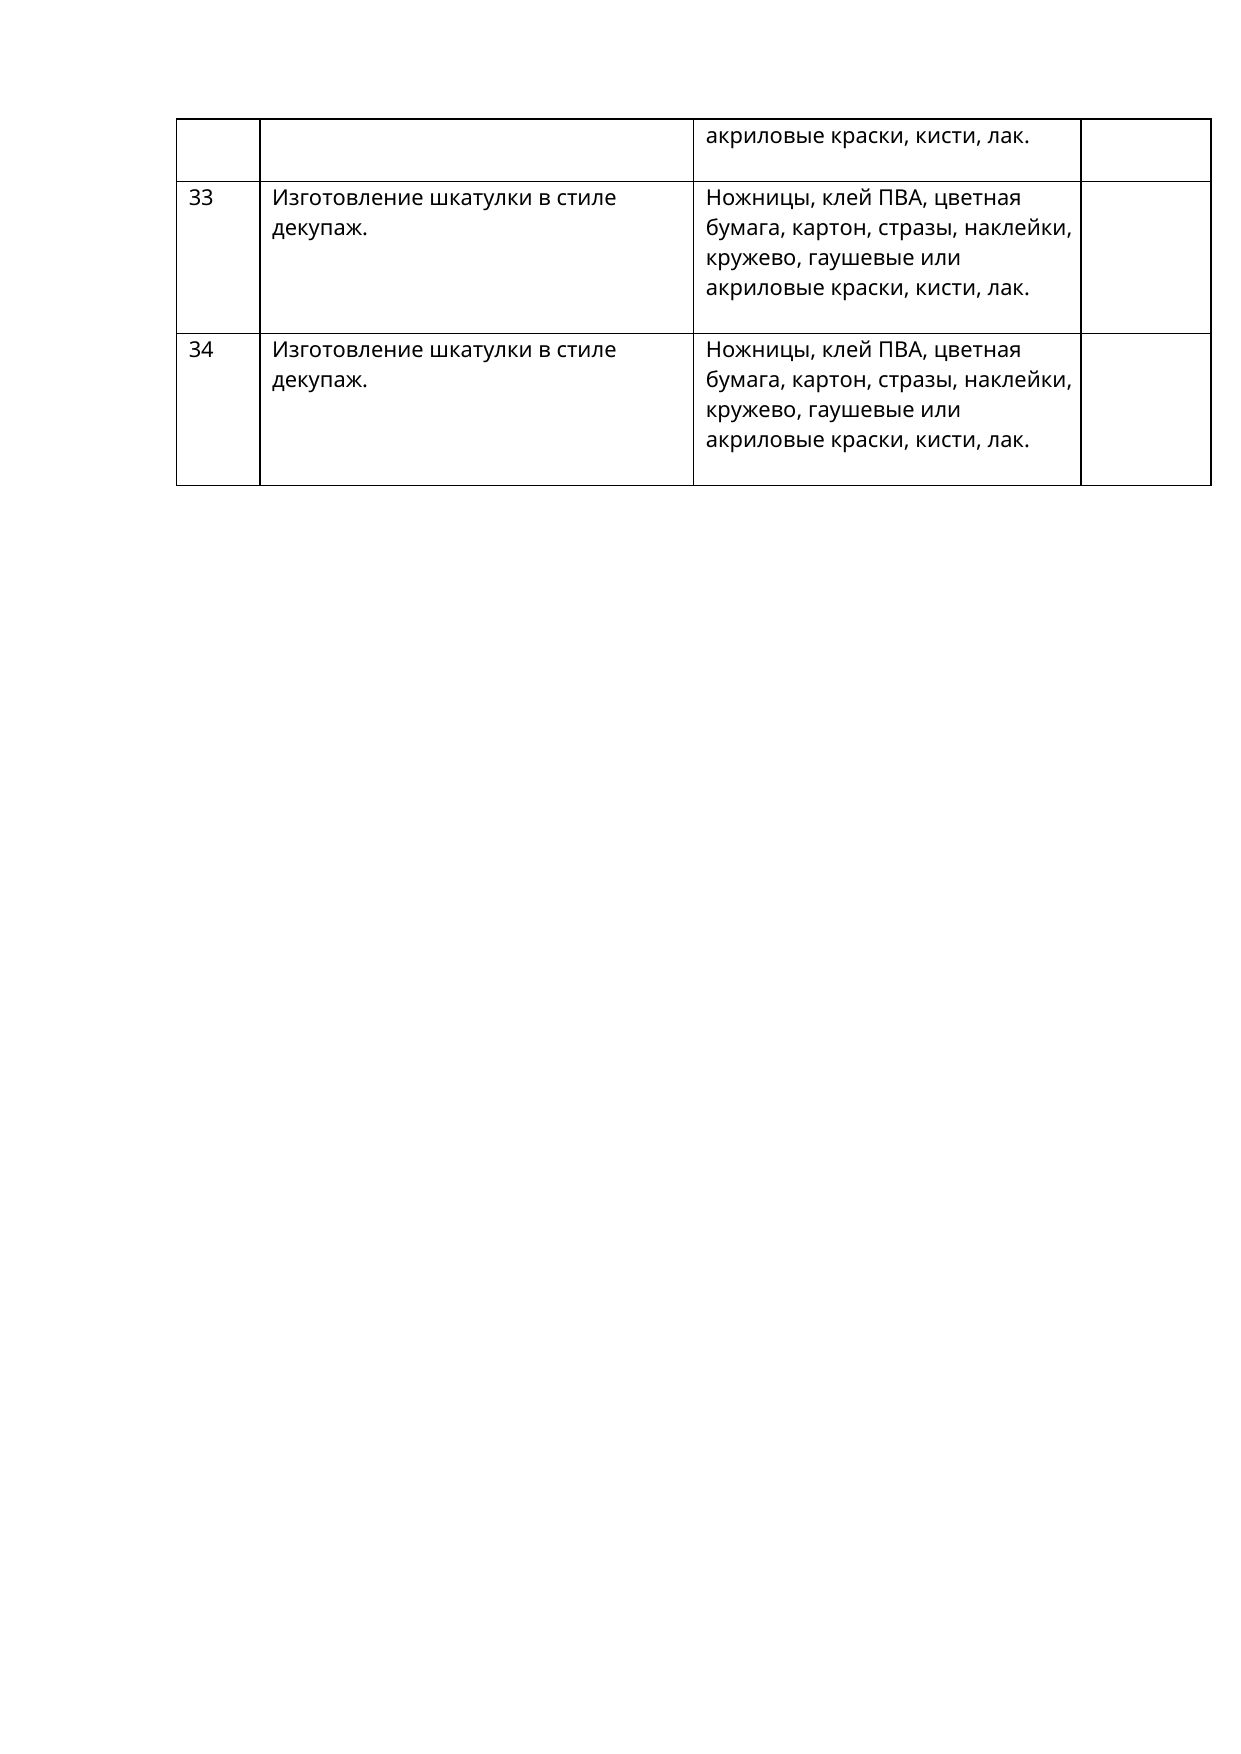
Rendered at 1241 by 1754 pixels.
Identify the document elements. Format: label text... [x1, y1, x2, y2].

table_cell Ножницы, клей ПВА, цветная бумага, картон, стразы, наклейки, кружево, гаушевые или акриловые краски, кисти, лак. [694, 334, 1080, 485]
table_cell Изготовление шкатулки в стиле декупаж. [261, 182, 693, 333]
table_cell 32 [177, 120, 259, 181]
table_cell Изготовление шкатулки в стиле декупаж. [261, 334, 693, 485]
table_cell [1082, 120, 1210, 181]
table_cell Ножницы, клей ПВА, цветная бумага, картон, стразы, наклейки, кружево, гаушевые или акриловые краски, кисти, лак. [694, 182, 1080, 333]
table_cell 33 [177, 182, 259, 333]
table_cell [694, 120, 1080, 181]
table_cell [1082, 182, 1210, 333]
table_cell 34 [177, 334, 259, 485]
table_cell [1082, 334, 1210, 485]
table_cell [261, 120, 693, 181]
